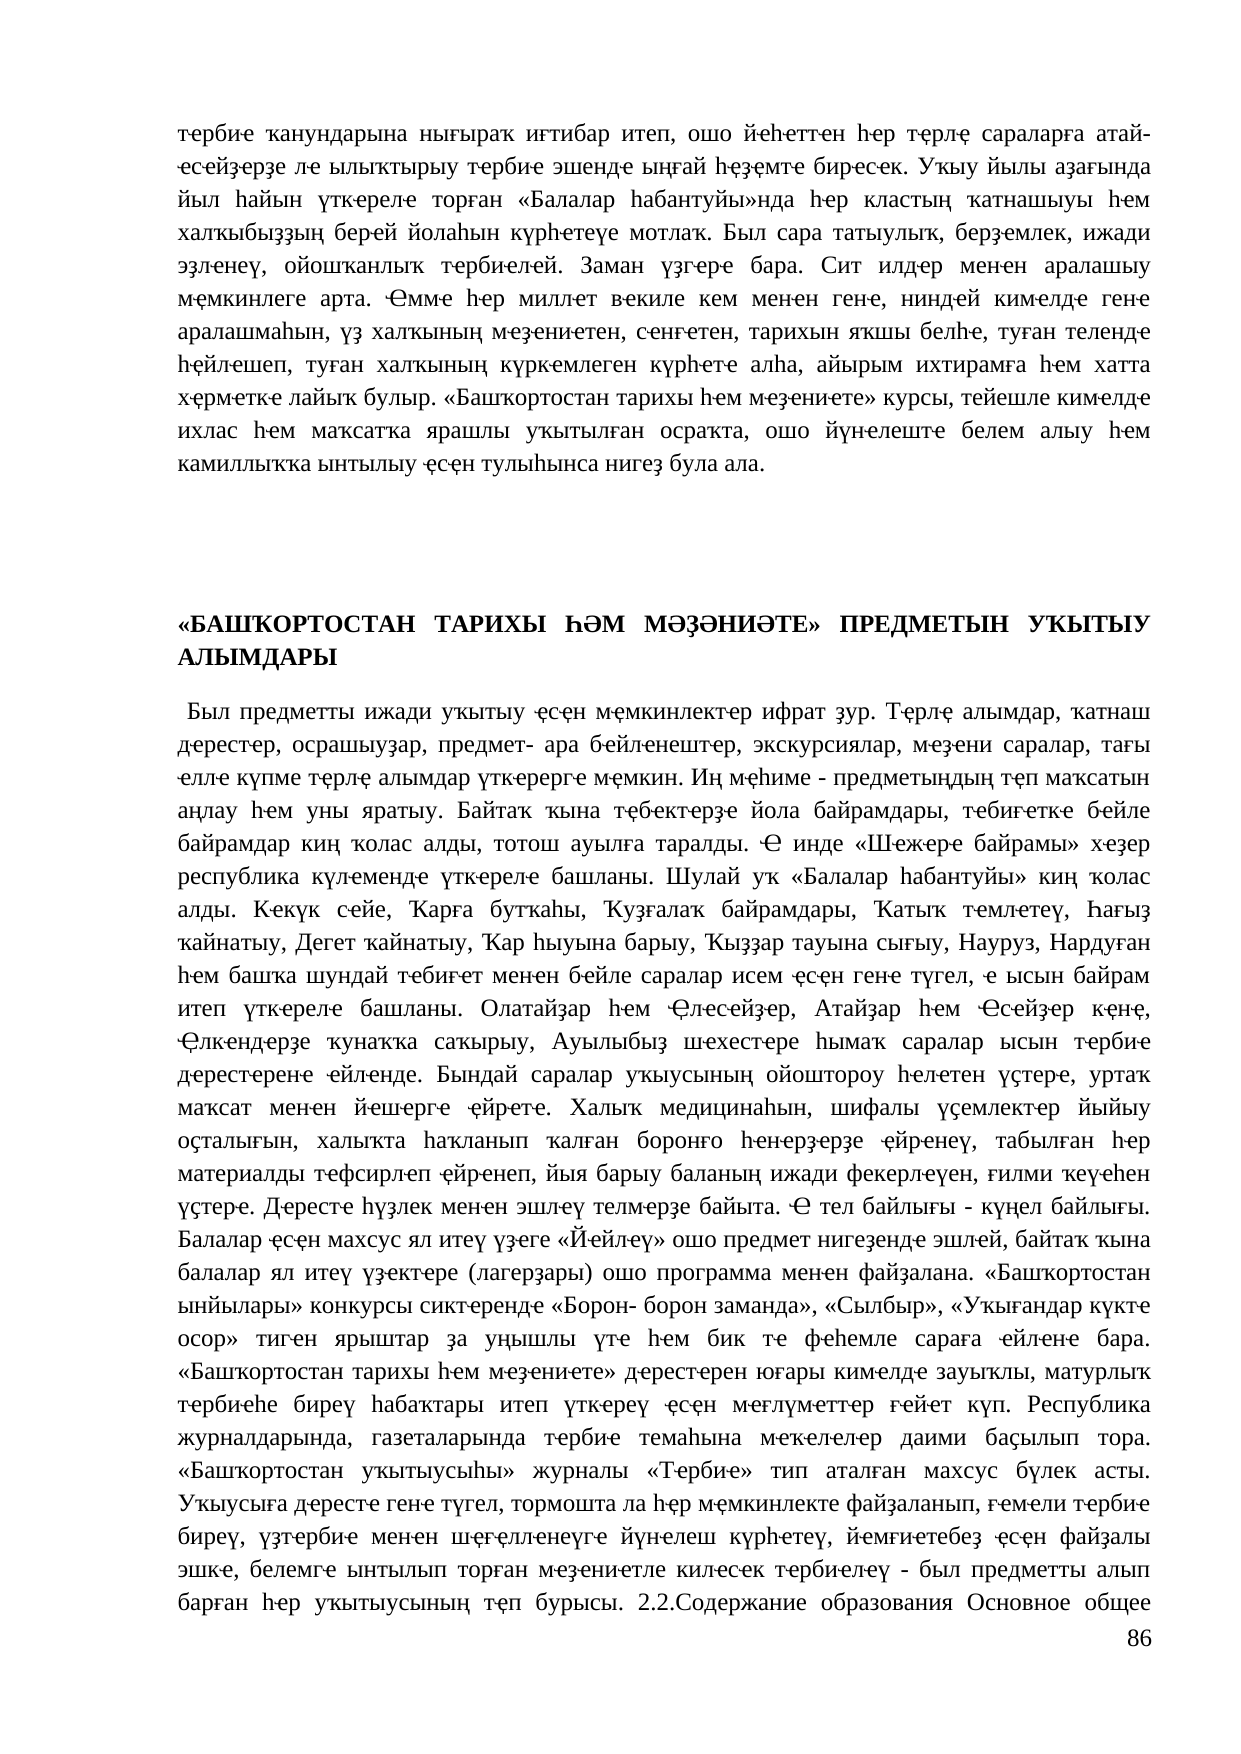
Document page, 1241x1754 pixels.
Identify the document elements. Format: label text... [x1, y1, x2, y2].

text «БАШҠОРТОСТАН ТАРИХЫ ҺӘМ МӘҘӘНИӘТЕ» ПРЕДМЕТЫН УҠЫТЫУ АЛЫМДАРЫ [177, 609, 1152, 671]
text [177, 696, 1152, 1616]
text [177, 118, 1152, 477]
